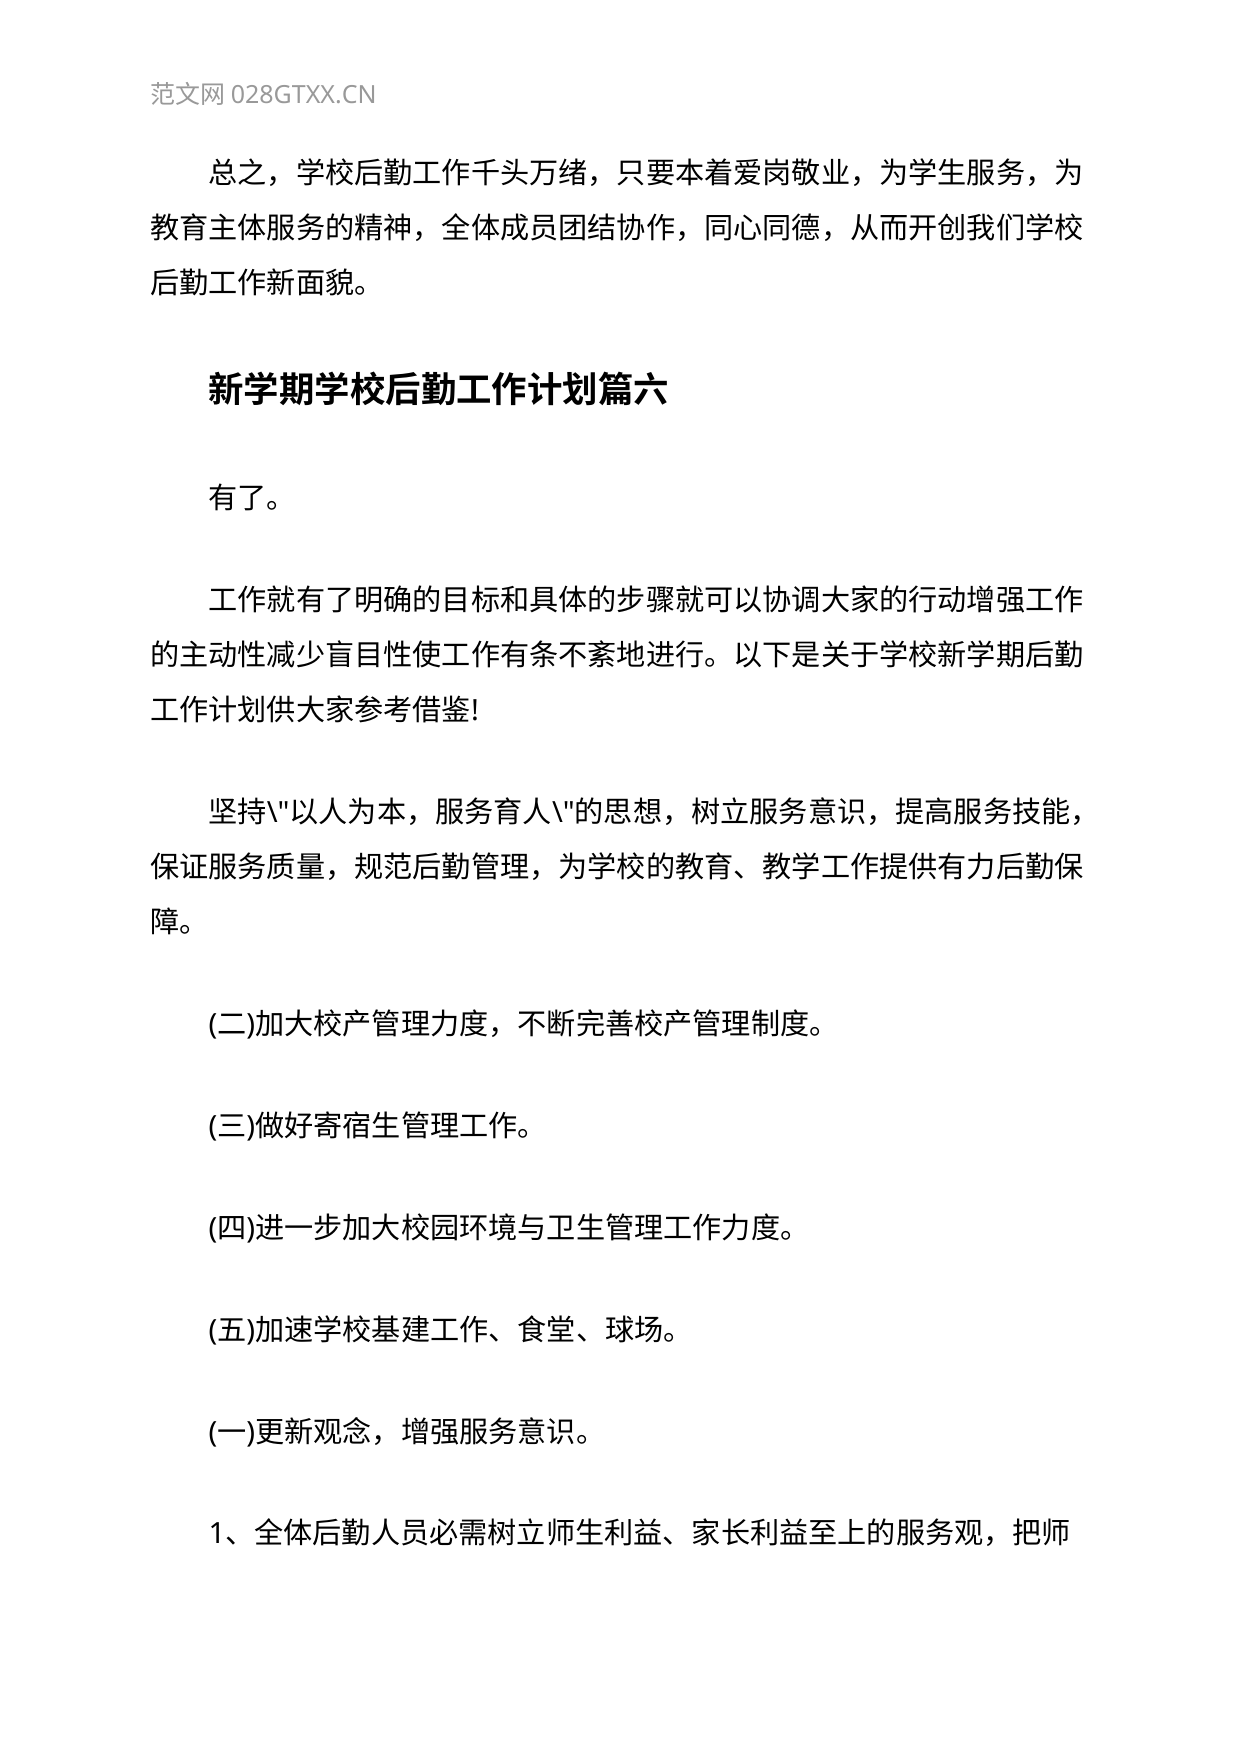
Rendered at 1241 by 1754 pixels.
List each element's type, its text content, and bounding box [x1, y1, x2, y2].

text 工作就有了明确的目标和具体的步骤就可以协调大家的行动增强工作的主动性减少盲目性使工作有条不紊地进行。以下是关于学校新学期后勤工作计划供大家参考借鉴! [150, 577, 1090, 729]
text 总之，学校后勤工作千头万绪，只要本着爱岗敬业，为学生服务，为教育主体服务的精神，全体成员团结协作，同心同德，从而开创我们学校后勤工作新面貌。 [150, 150, 1090, 302]
text (五)加速学校基建工作、食堂、球场。 [150, 1306, 1090, 1348]
text (一)更新观念，增强服务意识。 [150, 1408, 1090, 1451]
text 有了。 [150, 475, 1090, 517]
text (三)做好寄宿生管理工作。 [150, 1102, 1090, 1144]
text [150, 1510, 1090, 1552]
text 坚持\"以人为本，服务育人\"的思想，树立服务意识，提高服务技能，保证服务质量，规范后勤管理，为学校的教育、教学工作提供有力后勤保障。 [150, 788, 1090, 941]
text (四)进一步加大校园环境与卫生管理工作力度。 [150, 1204, 1090, 1247]
text 新学期学校后勤工作计划篇六 [150, 362, 1090, 413]
text (二)加大校产管理力度，不断完善校产管理制度。 [150, 1000, 1090, 1043]
